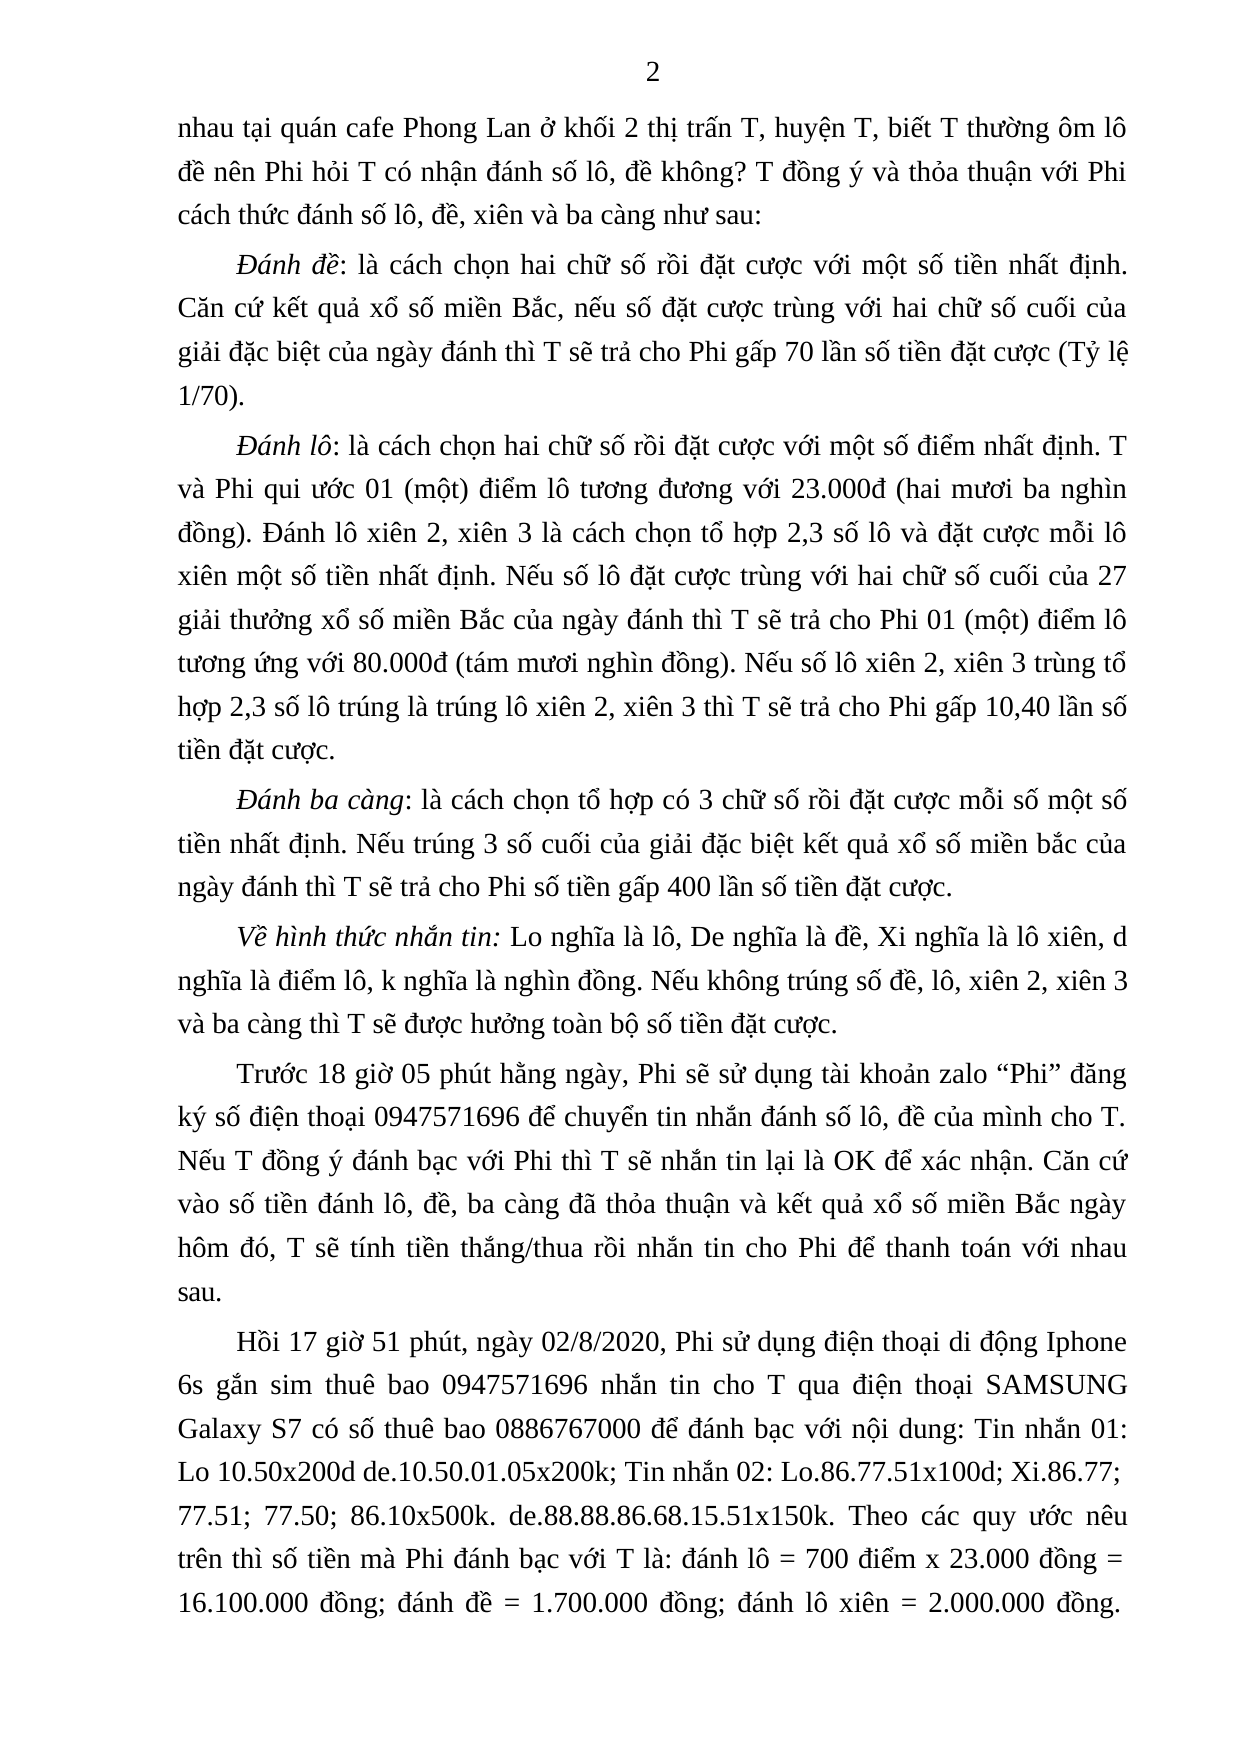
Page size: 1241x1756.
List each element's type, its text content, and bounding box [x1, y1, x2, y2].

text 77.51; 77.50; 86.10x500k. de.88.88.86.68.15.51x150k. Theo các quy ước nêu trên thì số tiền mà Phi đánh bạc với T là: đánh lô = 700 điểm x 23.000 đồng = [177, 1498, 1129, 1575]
text Hồi 17 giờ 51 phút, ngày 02/8/2020, Phi sử dụng điện thoại di động Iphone 6s gắn sim thuê bao 0947571696 nhắn tin cho T qua điện thoại SAMSUNG Galaxy S7 có số thuê bao 0886767000 để đánh bạc với nội dung: Tin nhắn 01: Lo 10.50x200d de.10.50.01.05x200k; Tin nhắn 02: Lo.86.77.51x100d; Xi.86.77; [177, 1324, 1129, 1488]
text Về hình thức nhắn tin: Lo nghĩa là lô, De nghĩa là đề, Xi nghĩa là lô xiên, d nghĩa là điểm lô, k nghĩa là nghìn đồng. Nếu không trúng số đề, lô, xiên 2, xiên 3 và ba càng thì T sẽ được hưởng toàn bộ số tiền đặt cược. [177, 919, 1129, 1040]
text 16.100.000 đồng; đánh đề = 1.700.000 đồng; đánh lô xiên = 2.000.000 đồng. [177, 1585, 1153, 1618]
text Đánh lô: là cách chọn hai chữ số rồi đặt cược với một số điểm nhất định. T và Phi qui ước 01 (một) điểm lô tương đương với 23.000đ (hai mươi ba nghìn đồng). Đánh lô xiên 2, xiên 3 là cách chọn tổ hợp 2,3 số lô và đặt cược mỗi lô xiên một số tiền nhất định. Nếu số lô đặt cược trùng với hai chữ số cuối của 27 giải thưởng xổ số miền Bắc của ngày đánh thì T sẽ trả cho Phi 01 (một) điểm lô tương ứng với 80.000đ (tám mươi nghìn đồng). Nếu số lô xiên 2, xiên 3 trùng tổ hợp 2,3 số lô trúng là trúng lô xiên 2, xiên 3 thì T sẽ trả cho Phi gấp 10,40 lần số tiền đặt cược. [177, 428, 1129, 766]
text Trước 18 giờ 05 phút hằng ngày, Phi sẽ sử dụng tài khoản zalo “Phi” đăng ký số điện thoại 0947571696 để chuyển tin nhắn đánh số lô, đề của mình cho T. Nếu T đồng ý đánh bạc với Phi thì T sẽ nhắn tin lại là OK để xác nhận. Căn cứ vào số tiền đánh lô, đề, ba càng đã thỏa thuận và kết quả xổ số miền Bắc ngày hôm đó, T sẽ tính tiền thắng/thua rồi nhắn tin cho Phi để thanh toán với nhau sau. [177, 1056, 1129, 1307]
text nhau tại quán cafe Phong Lan ở khối 2 thị trấn T, huyện T, biết T thường ôm lô đề nên Phi hỏi T có nhận đánh số lô, đề không? T đồng ý và thỏa thuận với Phi cách thức đánh số lô, đề, xiên và ba càng như sau: [177, 110, 1129, 231]
text Đánh đề: là cách chọn hai chữ số rồi đặt cược với một số tiền nhất định. Căn cứ kết quả xổ số miền Bắc, nếu số đặt cược trùng với hai chữ số cuối của giải đặc biệt của ngày đánh thì T sẽ trả cho Phi gấp 70 lần số tiền đặt cược (Tỷ lệ 1/70). [177, 247, 1129, 411]
text Đánh ba càng: là cách chọn tổ hợp có 3 chữ số rồi đặt cược mỗi số một số tiền nhất định. Nếu trúng 3 số cuối của giải đặc biệt kết quả xổ số miền bắc của ngày đánh thì T sẽ trả cho Phi số tiền gấp 400 lần số tiền đặt cược. [177, 782, 1129, 903]
